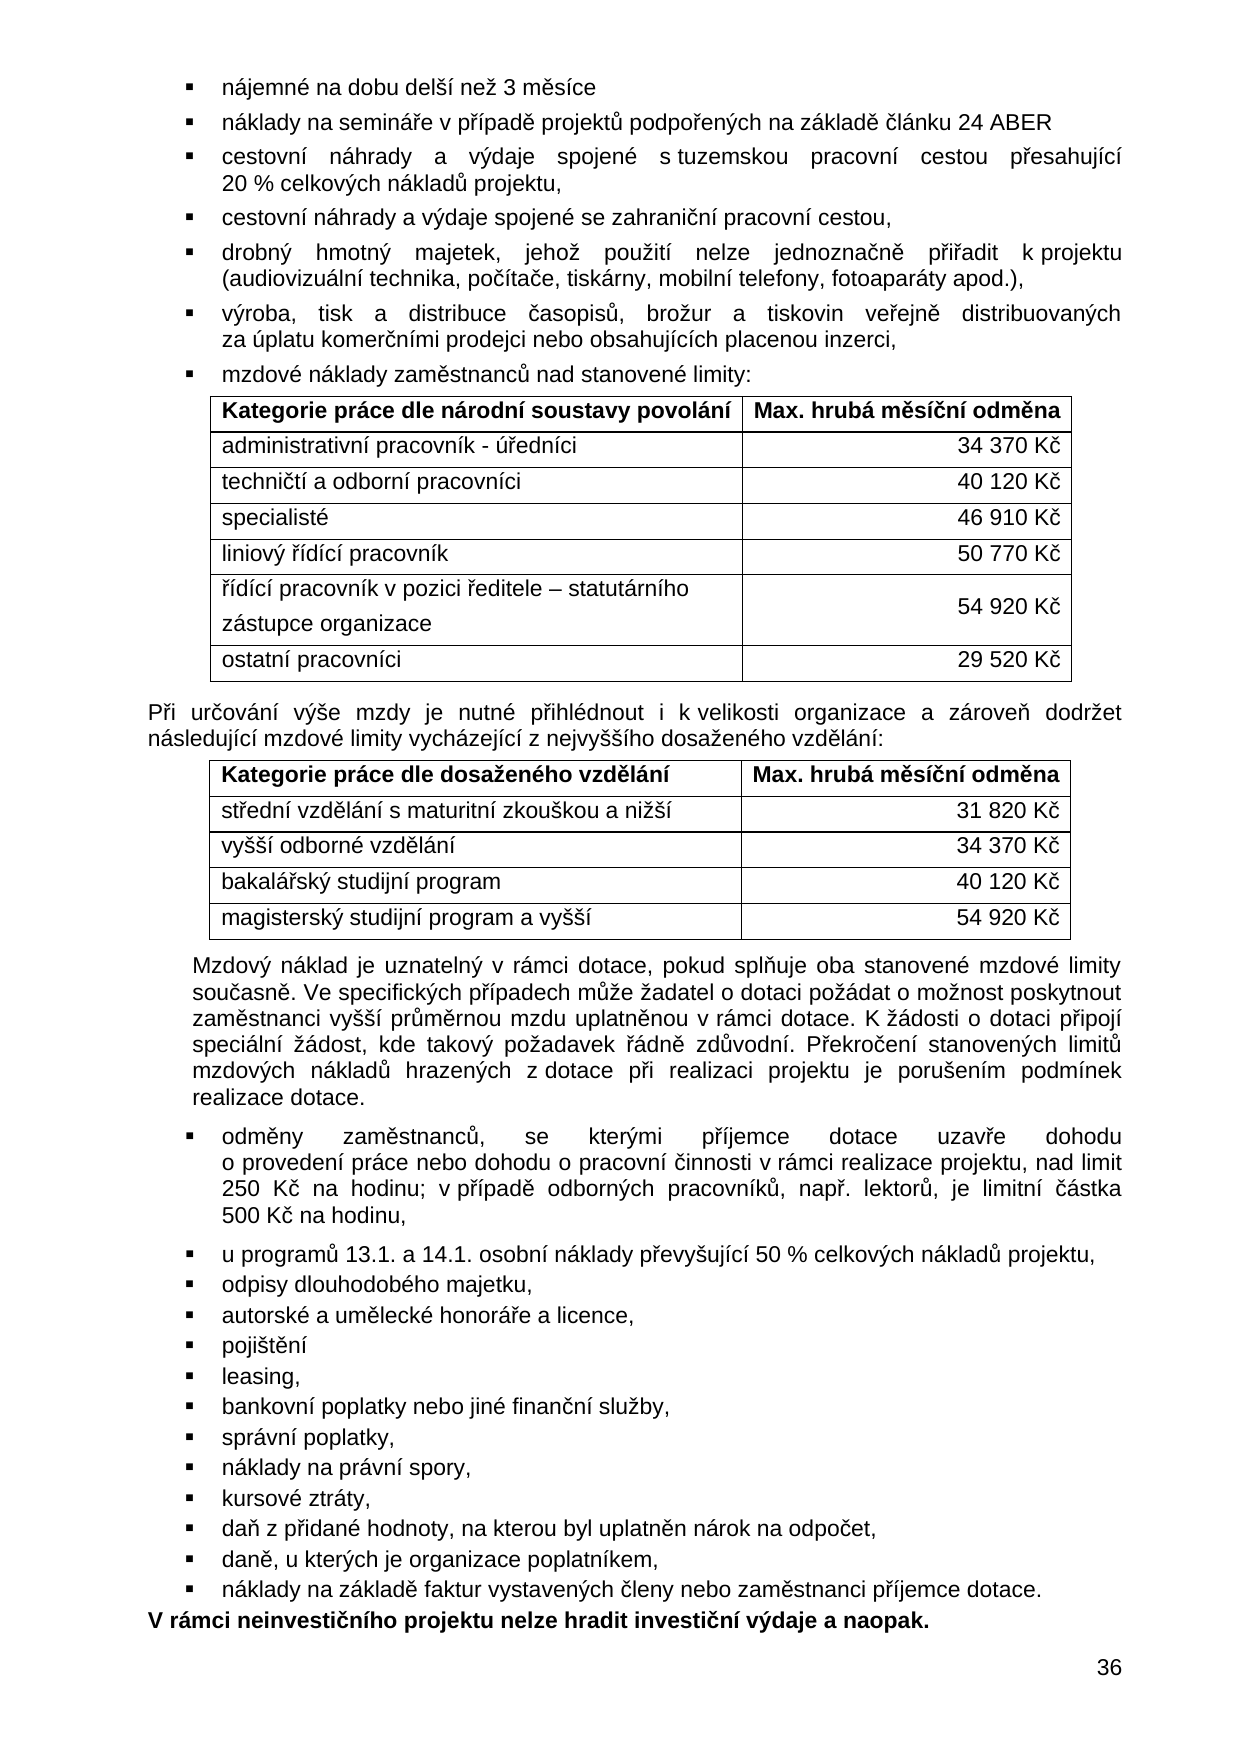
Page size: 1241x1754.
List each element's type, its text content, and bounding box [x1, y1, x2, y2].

table_cell bakalářský studijní program [210, 868, 741, 903]
table_header Kategorie práce dle dosaženého vzdělání [210, 761, 741, 796]
table_cell střední vzdělání s maturitní zkouškou a nižší [210, 797, 741, 831]
table_cell magisterský studijní program a vyšší [210, 904, 741, 938]
list nájemné na dobu delší než 3 měsíce [184, 74, 1122, 100]
list kursové ztráty, [184, 1485, 1122, 1511]
table_cell techničtí a odborní pracovníci [211, 468, 742, 503]
list daně, u kterých je organizace poplatníkem, [184, 1546, 1122, 1572]
list náklady na základě faktur vystavených členy nebo zaměstnanci příjemce dotace. [184, 1576, 1122, 1603]
list autorské a umělecké honoráře a licence, [184, 1302, 1122, 1328]
table_header Kategorie práce dle národní soustavy povolání [211, 397, 742, 431]
table_cell ostatní pracovníci [211, 646, 742, 681]
text Při určování výše mzdy je nutné přihlédnout i k velikosti organizace a zároveň dodržet následující mzdové limity vycházející z nejvyššího dosaženého vzdělání: [148, 699, 1122, 752]
table_cell 40 120 Kč [743, 468, 1071, 503]
table_cell 54 920 Kč [743, 575, 1071, 645]
table_header Max. hrubá měsíční odměna [742, 761, 1070, 796]
list mzdové náklady zaměstnanců nad stanovené limity: [184, 361, 1122, 387]
list drobný hmotný majetek, jehož použití nelze jednoznačně přiřadit k projektu (audiovizuální technika, počítače, tiskárny, mobilní telefony, fotoaparáty apod.), [184, 239, 1122, 292]
table_cell 54 920 Kč [742, 904, 1070, 938]
list správní poplatky, [184, 1424, 1122, 1450]
table_cell 34 370 Kč [743, 433, 1071, 467]
list leasing, [184, 1363, 1122, 1389]
text Mzdový náklad je uznatelný v rámci dotace, pokud splňuje oba stanovené mzdové limity současně. Ve specifických případech může žadatel o dotaci požádat o možnost poskytnout zaměstnanci vyšší průměrnou mzdu uplatněnou v rámci dotace. K žádosti o dotaci připojí speciální žádost, kde takový požadavek řádně zdůvodní. Překročení stanovených limitů mzdových nákladů hrazených z dotace při realizaci projektu je porušením podmínek realizace dotace. [192, 952, 1122, 1110]
table_cell 40 120 Kč [742, 868, 1070, 903]
text V rámci neinvestičního projektu nelze hradit investiční výdaje a naopak. [148, 1607, 1122, 1633]
list náklady na semináře v případě projektů podpořených na základě článku 24 ABER [184, 108, 1122, 135]
list cestovní náhrady a výdaje spojené s tuzemskou pracovní cestou přesahující 20 % celkových nákladů projektu, [184, 143, 1122, 196]
table_cell 50 770 Kč [743, 540, 1071, 574]
table_cell administrativní pracovník - úředníci [211, 433, 742, 467]
list náklady na právní spory, [184, 1454, 1122, 1481]
table_cell 46 910 Kč [743, 504, 1071, 539]
list cestovní náhrady a výdaje spojené se zahraniční pracovní cestou, [184, 204, 1122, 231]
table_cell vyšší odborné vzdělání [210, 833, 741, 867]
list pojištění [184, 1332, 1122, 1358]
list výroba, tisk a distribuce časopisů, brožur a tiskovin veřejně distribuovaných za úplatu komerčními prodejci nebo obsahujících placenou inzerci, [184, 300, 1122, 353]
list odpisy dlouhodobého majetku, [184, 1271, 1122, 1297]
table_cell řídící pracovník v pozici ředitele – statutárního zástupce organizace [211, 575, 742, 645]
list u programů 13.1. a 14.1. osobní náklady převyšující 50 % celkových nákladů projektu, [184, 1241, 1122, 1267]
table_cell 34 370 Kč [742, 833, 1070, 867]
table_cell specialisté [211, 504, 742, 539]
list bankovní poplatky nebo jiné finanční služby, [184, 1393, 1122, 1419]
table_cell 31 820 Kč [742, 797, 1070, 831]
table_header Max. hrubá měsíční odměna [743, 397, 1071, 431]
table_cell liniový řídící pracovník [211, 540, 742, 574]
list odměny zaměstnanců, se kterými příjemce dotace uzavře dohodu o provedení práce nebo dohodu o pracovní činnosti v rámci realizace projektu, nad limit 250 Kč na hodinu; v případě odborných pracovníků, např. lektorů, je limitní částka 500 Kč na hodinu, [184, 1123, 1122, 1228]
table_cell 29 520 Kč [743, 646, 1071, 681]
list daň z přidané hodnoty, na kterou byl uplatněn nárok na odpočet, [184, 1515, 1122, 1542]
